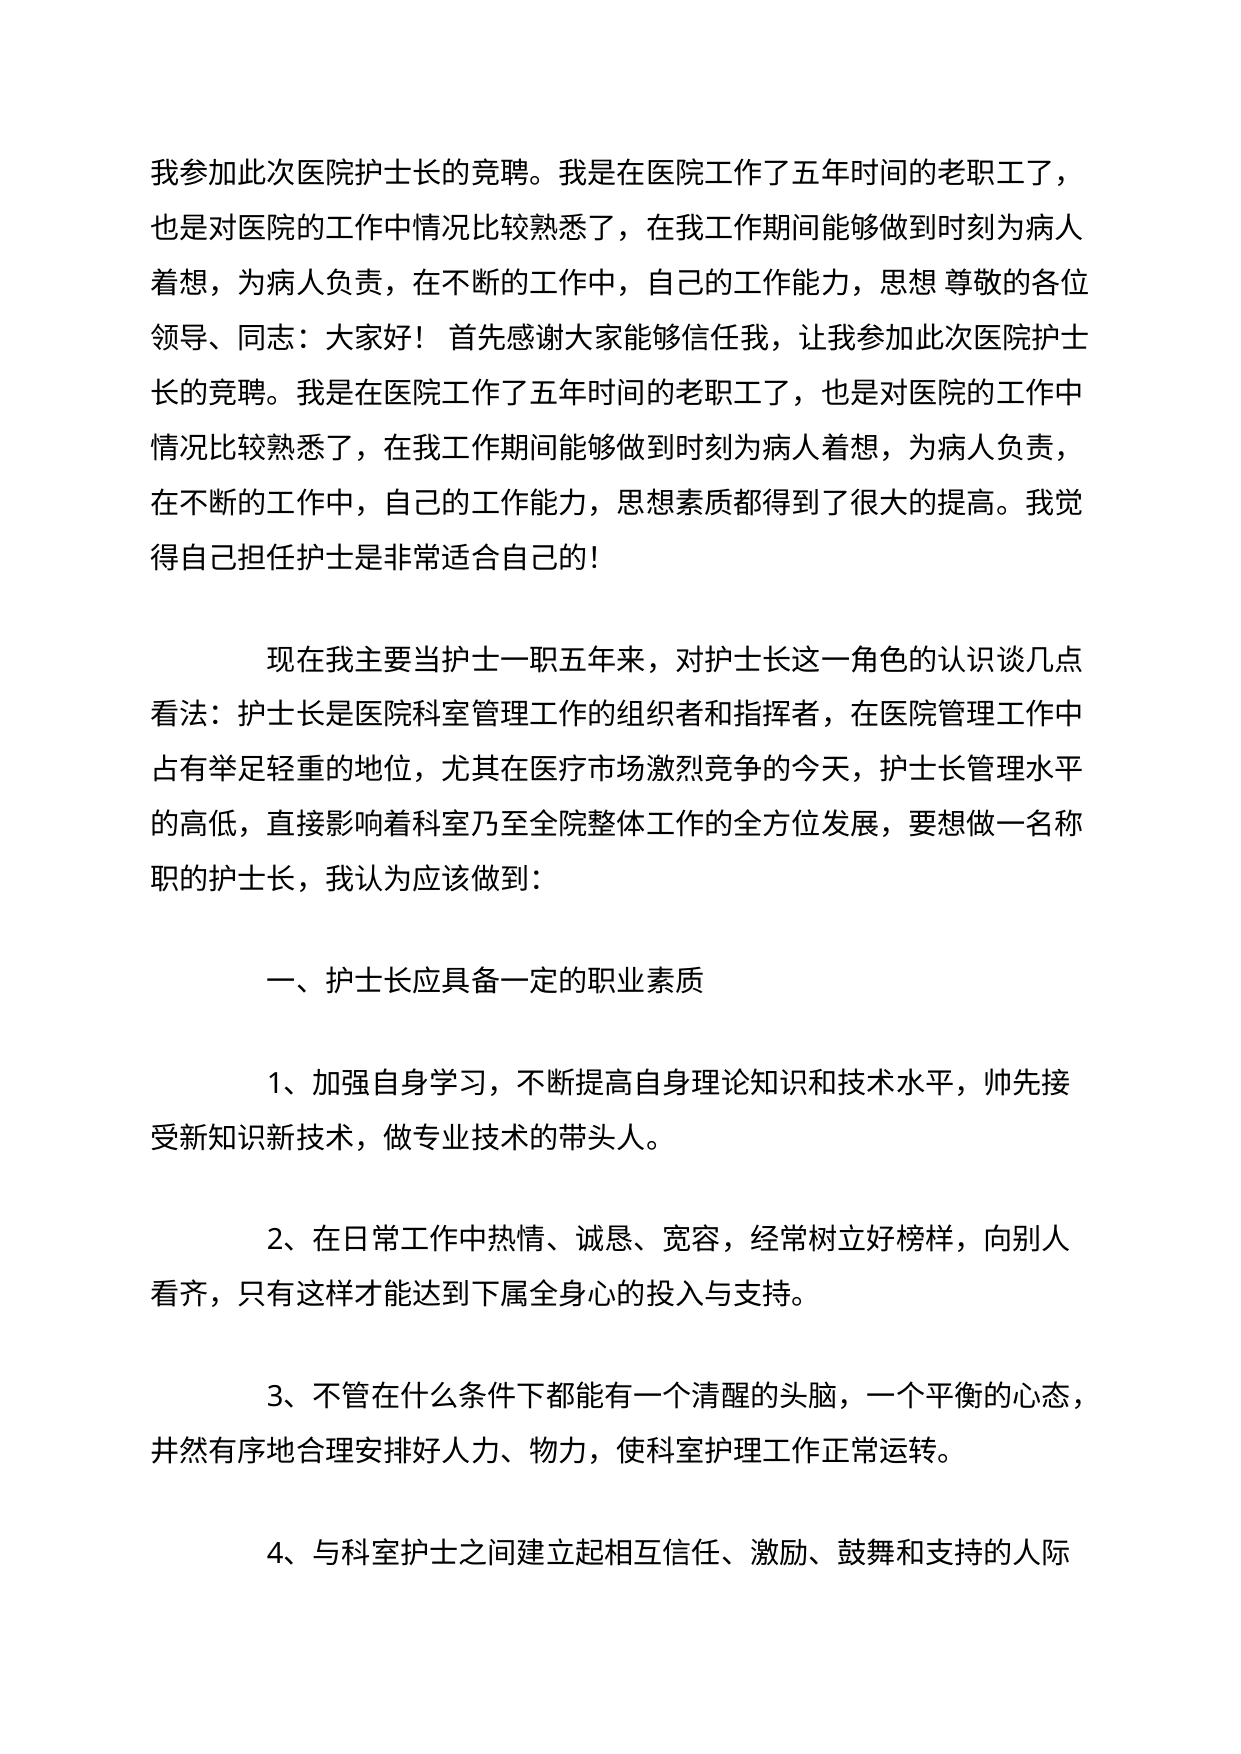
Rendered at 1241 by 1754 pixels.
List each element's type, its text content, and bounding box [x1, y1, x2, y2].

text 3、不管在什么条件下都能有一个清醒的头脑，一个平衡的心态，井然有序地合理安排好人力、物力，使科室护理工作正常运转。 [150, 1373, 1090, 1470]
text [150, 1529, 1090, 1572]
text 现在我主要当护士一职五年来，对护士长这一角色的认识谈几点看法：护士长是医院科室管理工作的组织者和指挥者，在医院管理工作中占有举足轻重的地位，尤其在医疗市场激烈竞争的今天，护士长管理水平的高低，直接影响着科室乃至全院整体工作的全方位发展，要想做一名称职的护士长，我认为应该做到： [150, 636, 1090, 898]
text 一、护士长应具备一定的职业素质 [150, 957, 1090, 1000]
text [150, 150, 1090, 577]
text 1、加强自身学习，不断提高自身理论知识和技术水平，帅先接受新知识新技术，做专业技术的带头人。 [150, 1059, 1090, 1156]
text 2、在日常工作中热情、诚恳、宽容，经常树立好榜样，向别人看齐，只有这样才能达到下属全身心的投入与支持。 [150, 1216, 1090, 1313]
